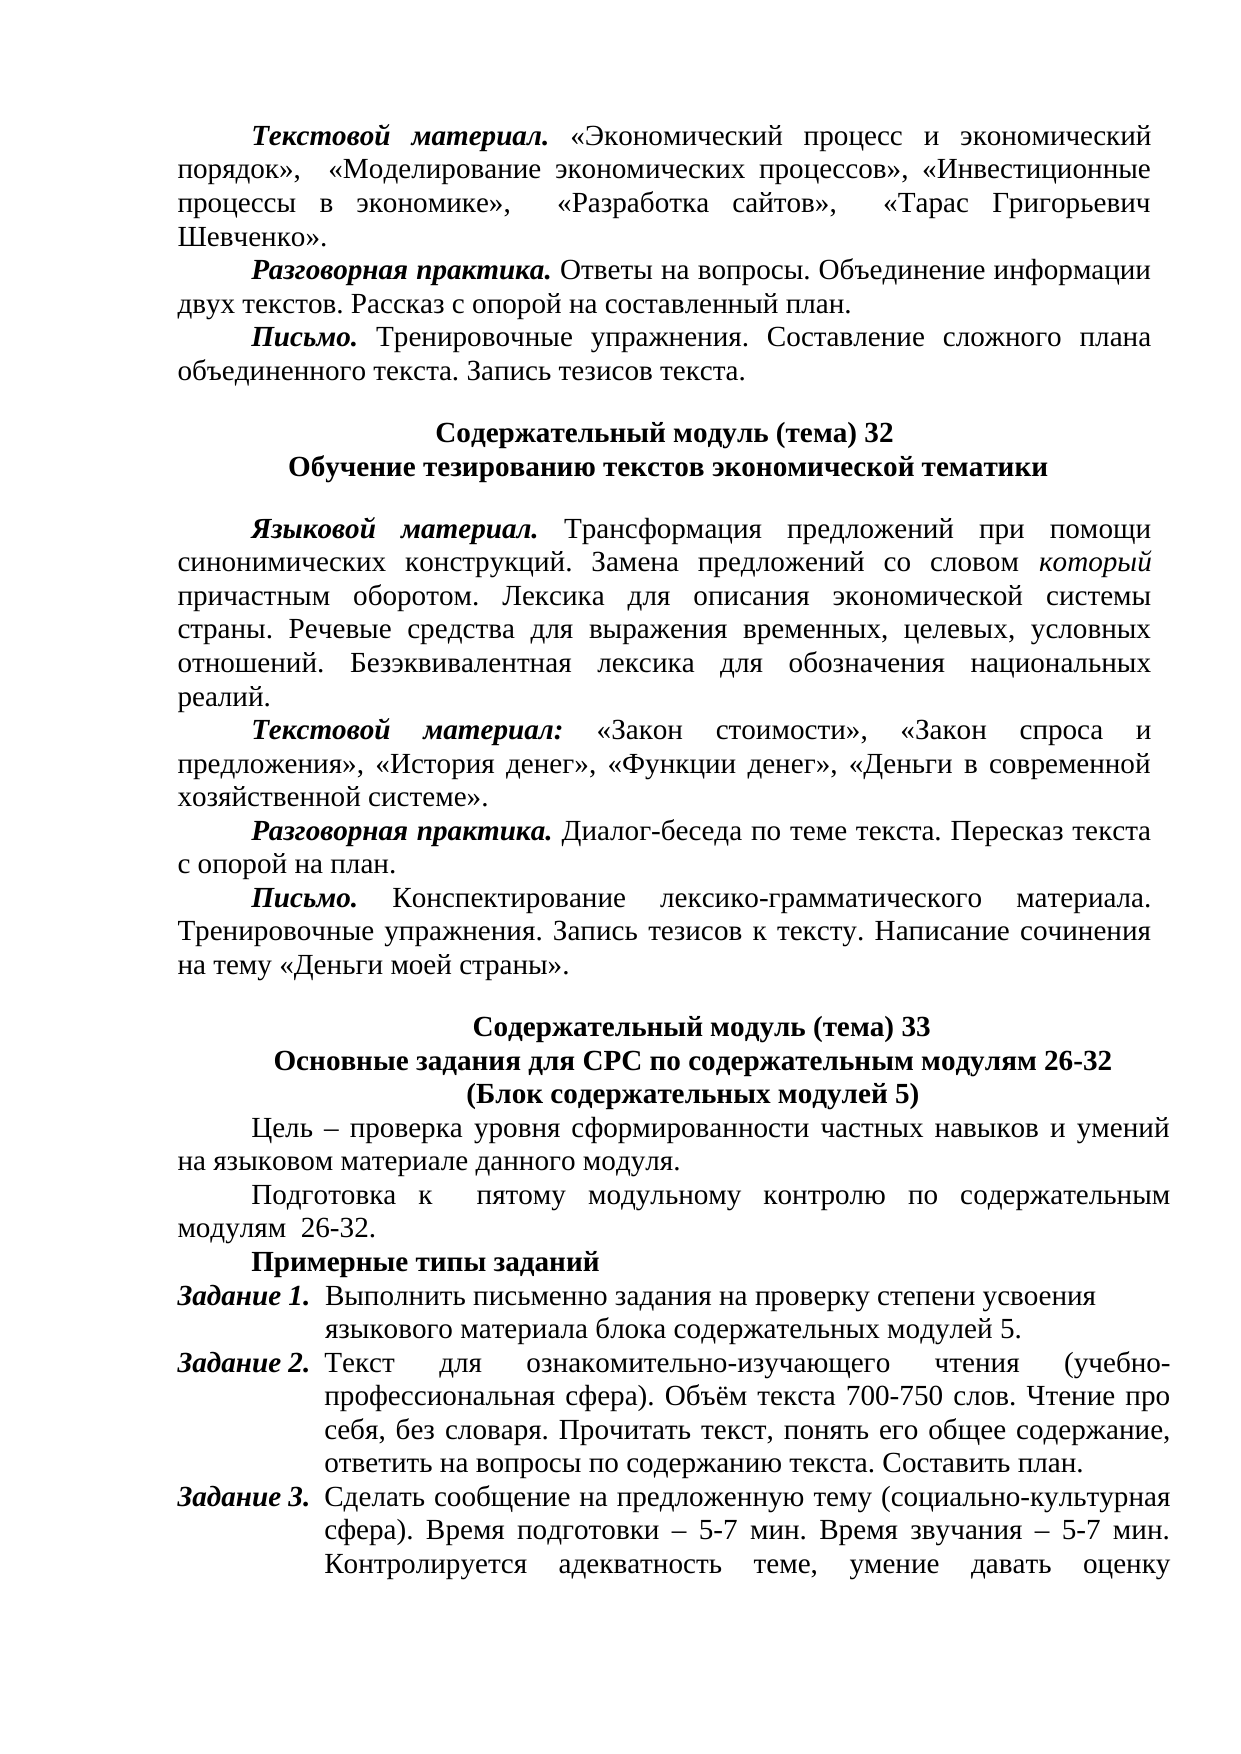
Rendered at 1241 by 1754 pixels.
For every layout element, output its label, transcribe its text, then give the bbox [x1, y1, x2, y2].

text Цель – проверка уровня сформированности частных навыков и умений на языковом материале данного модуля. [177, 1110, 1171, 1177]
text Содержательный модуль (тема) 33 [398, 1009, 1152, 1043]
text языкового материала блока содержательных модулей 5. [288, 1311, 1171, 1345]
text Задание 1. Выполнить письменно задания на проверку степени усвоения [177, 1278, 1171, 1311]
text (Блок содержательных модулей 5) [215, 1076, 1171, 1110]
text Содержательный модуль (тема) 32 [177, 415, 1152, 449]
text Текстовой материал. «Экономический процесс и экономический порядок», «Моделирование экономических процессов», «Инвестиционные процессы в экономике», «Разработка сайтов», «Тарас Григорьевич Шевченко». [177, 118, 1152, 252]
text Языковой материал. Трансформация предложений при помощи синонимических конструкций. Замена предложений со словом который причастным оборотом. Лексика для описания экономической системы страны. Речевые средства для выражения временных, целевых, условных отношений. Безэквивалентная лексика для обозначения национальных реалий. [177, 511, 1152, 712]
text Обучение тезированию текстов экономической тематики [177, 449, 1152, 482]
text Текстовой материал: «Закон стоимости», «Закон спроса и предложения», «История денег», «Функции денег», «Деньги в современной хозяйственной системе». [177, 712, 1152, 813]
text Разговорная практика. Ответы на вопросы. Объединение информации двух текстов. Рассказ с опорой на составленный план. [177, 252, 1152, 319]
text Задание 2. Текст для ознакомительно-изучающего чтения (учебно-профессиональная сфера). Объём текста 700-750 слов. Чтение про себя, без словаря. Прочитать текст, понять его общее содержание, ответить на вопросы по содержанию текста. Составить план. [177, 1345, 1171, 1479]
text Подготовка к пятому модульному контролю по содержательным модулям 26-32. [177, 1177, 1171, 1244]
text Разговорная практика. Диалог-беседа по теме текста. Пересказ текста с опорой на план. [177, 813, 1152, 880]
text Письмо. Конспектирование лексико-грамматического материала. Тренировочные упражнения. Запись тезисов к тексту. Написание сочинения на тему «Деньги моей страны». [177, 880, 1152, 981]
text Письмо. Тренировочные упражнения. Составление сложного плана объединенного текста. Запись тезисов текста. [177, 319, 1152, 386]
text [177, 1479, 1171, 1579]
text Основные задания для СРС по содержательным модулям 26-32 [215, 1043, 1171, 1076]
text Примерные типы заданий [196, 1244, 1171, 1278]
